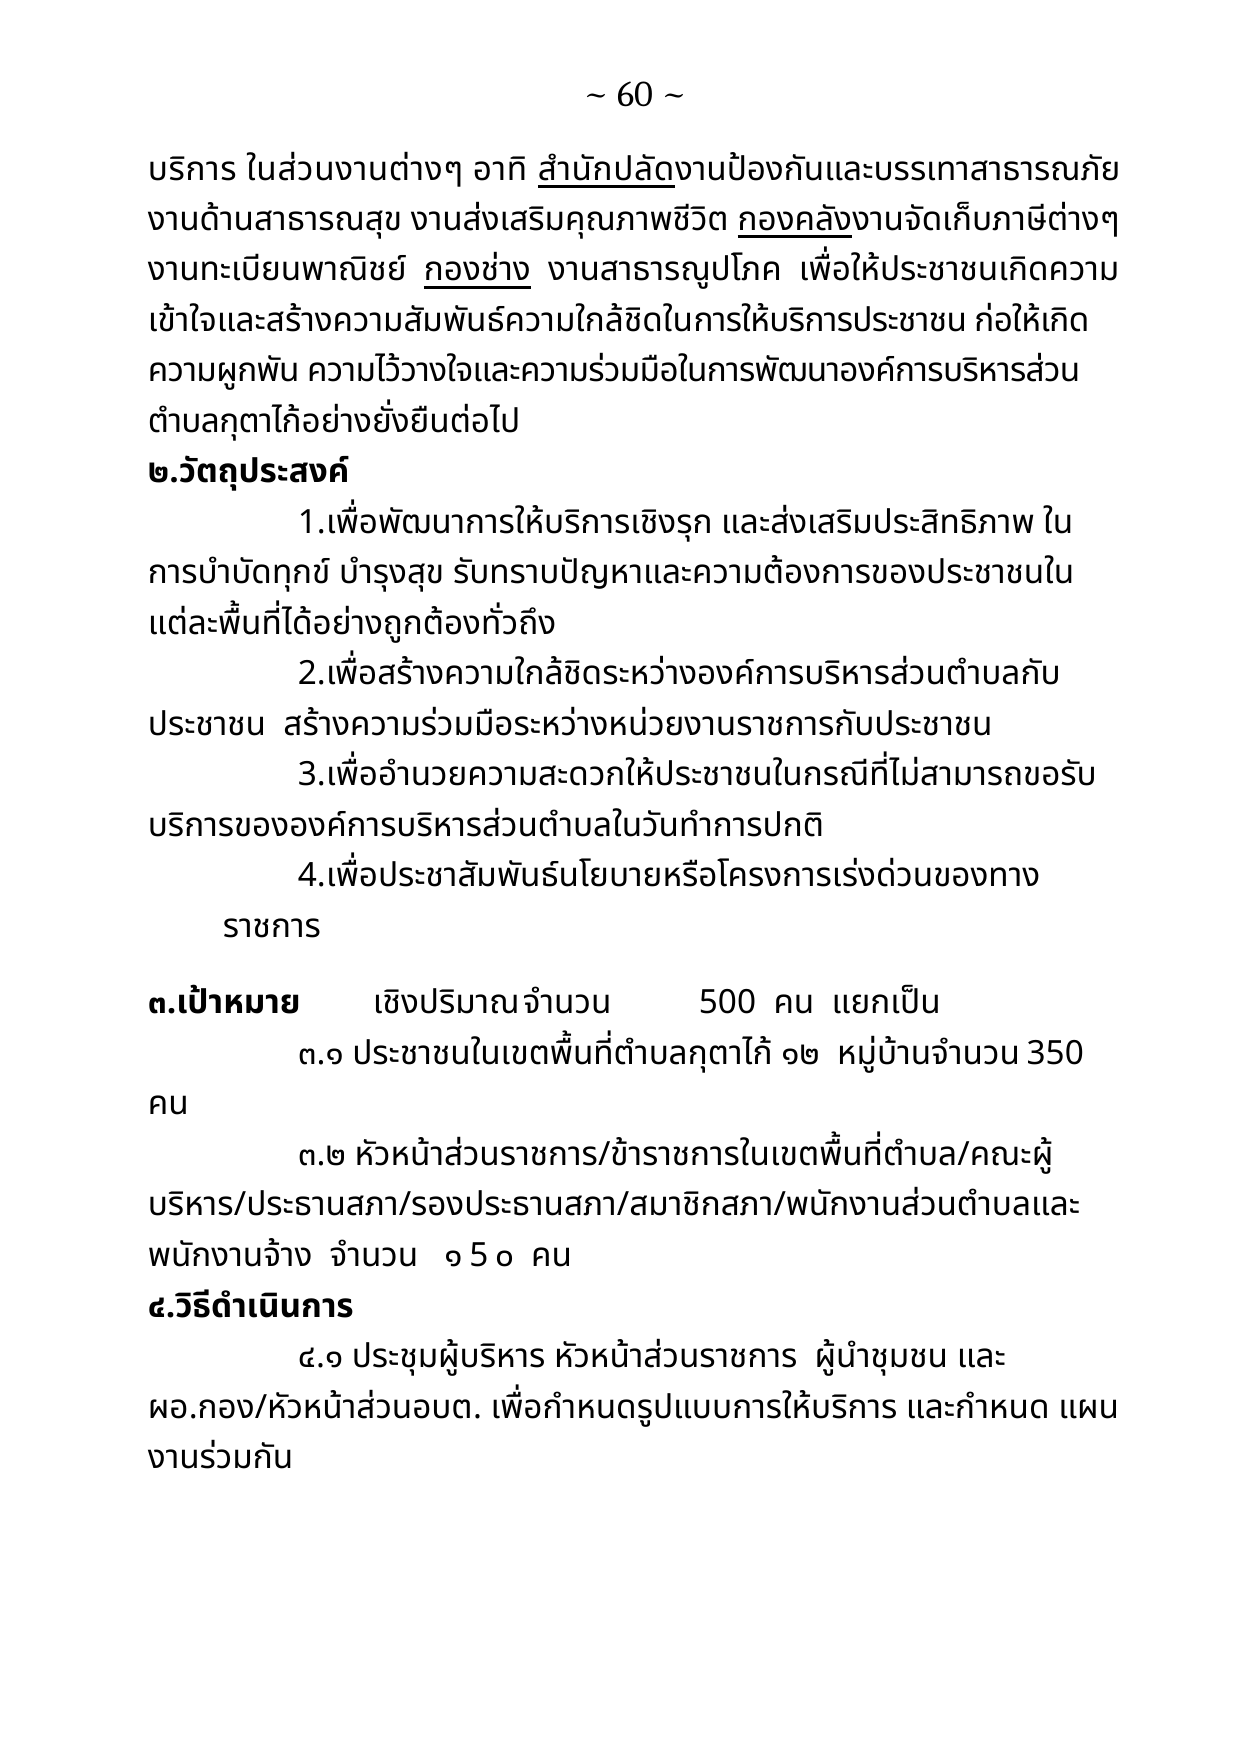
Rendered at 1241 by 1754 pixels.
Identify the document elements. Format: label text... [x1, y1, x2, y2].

text ๔.วิธีดำเนินการ [148, 1281, 1122, 1332]
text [148, 144, 1122, 447]
text 3.เพื่ออำนวยความสะดวกให้ประชาชนในกรณีที่ไม่สามารถขอรับบริการขององค์การบริหารส่วนตำบลในวันทำการปกติ [148, 750, 1122, 851]
text ๔.๑ ประชุมผู้บริหาร หัวหน้าส่วนราชการ ผู้นำชุมชน และ ผอ.กอง/หัวหน้าส่วนอบต. เพื่อกำหนดรูปแบบการให้บริการ และกำหนด แผนงานร่วมกัน [148, 1332, 1122, 1484]
text ๓.๒ หัวหน้าส่วนราชการ/ข้าราชการในเขตพื้นที่ตำบล/คณะผู้บริหาร/ประธานสภา/รองประธานสภา/สมาชิกสภา/พนักงานส่วนตำบลและพนักงานจ้าง จำนวน ๑5๐ คน [148, 1129, 1122, 1281]
text 2.เพื่อสร้างความใกล้ชิดระหว่างองค์การบริหารส่วนตำบลกับประชาชน สร้างความร่วมมือระหว่างหน่วยงานราชการกับประชาชน [148, 649, 1122, 750]
text ๓.เป้าหมาย เชิงปริมาณ จำนวน 500 คน แยกเป็น [148, 978, 1122, 1028]
text 4.เพื่อประชาสัมพันธ์นโยบายหรือโครงการเร่งด่วนของทางราชการ [223, 851, 1122, 952]
text ๓.๑ ประชาชนในเขตพื้นที่ตำบลกุตาไก้ ๑๒ หมู่บ้านจำนวน350 คน [148, 1028, 1122, 1129]
text 1.เพื่อพัฒนาการให้บริการเชิงรุก และส่งเสริมประสิทธิภาพ ในการบำบัดทุกข์ บำรุงสุข รับทราบปัญหาและความต้องการของประชาชนในแต่ละพื้นที่ได้อย่างถูกต้องทั่วถึง [148, 498, 1122, 649]
text ๒.วัตถุประสงค์ [148, 447, 1122, 498]
